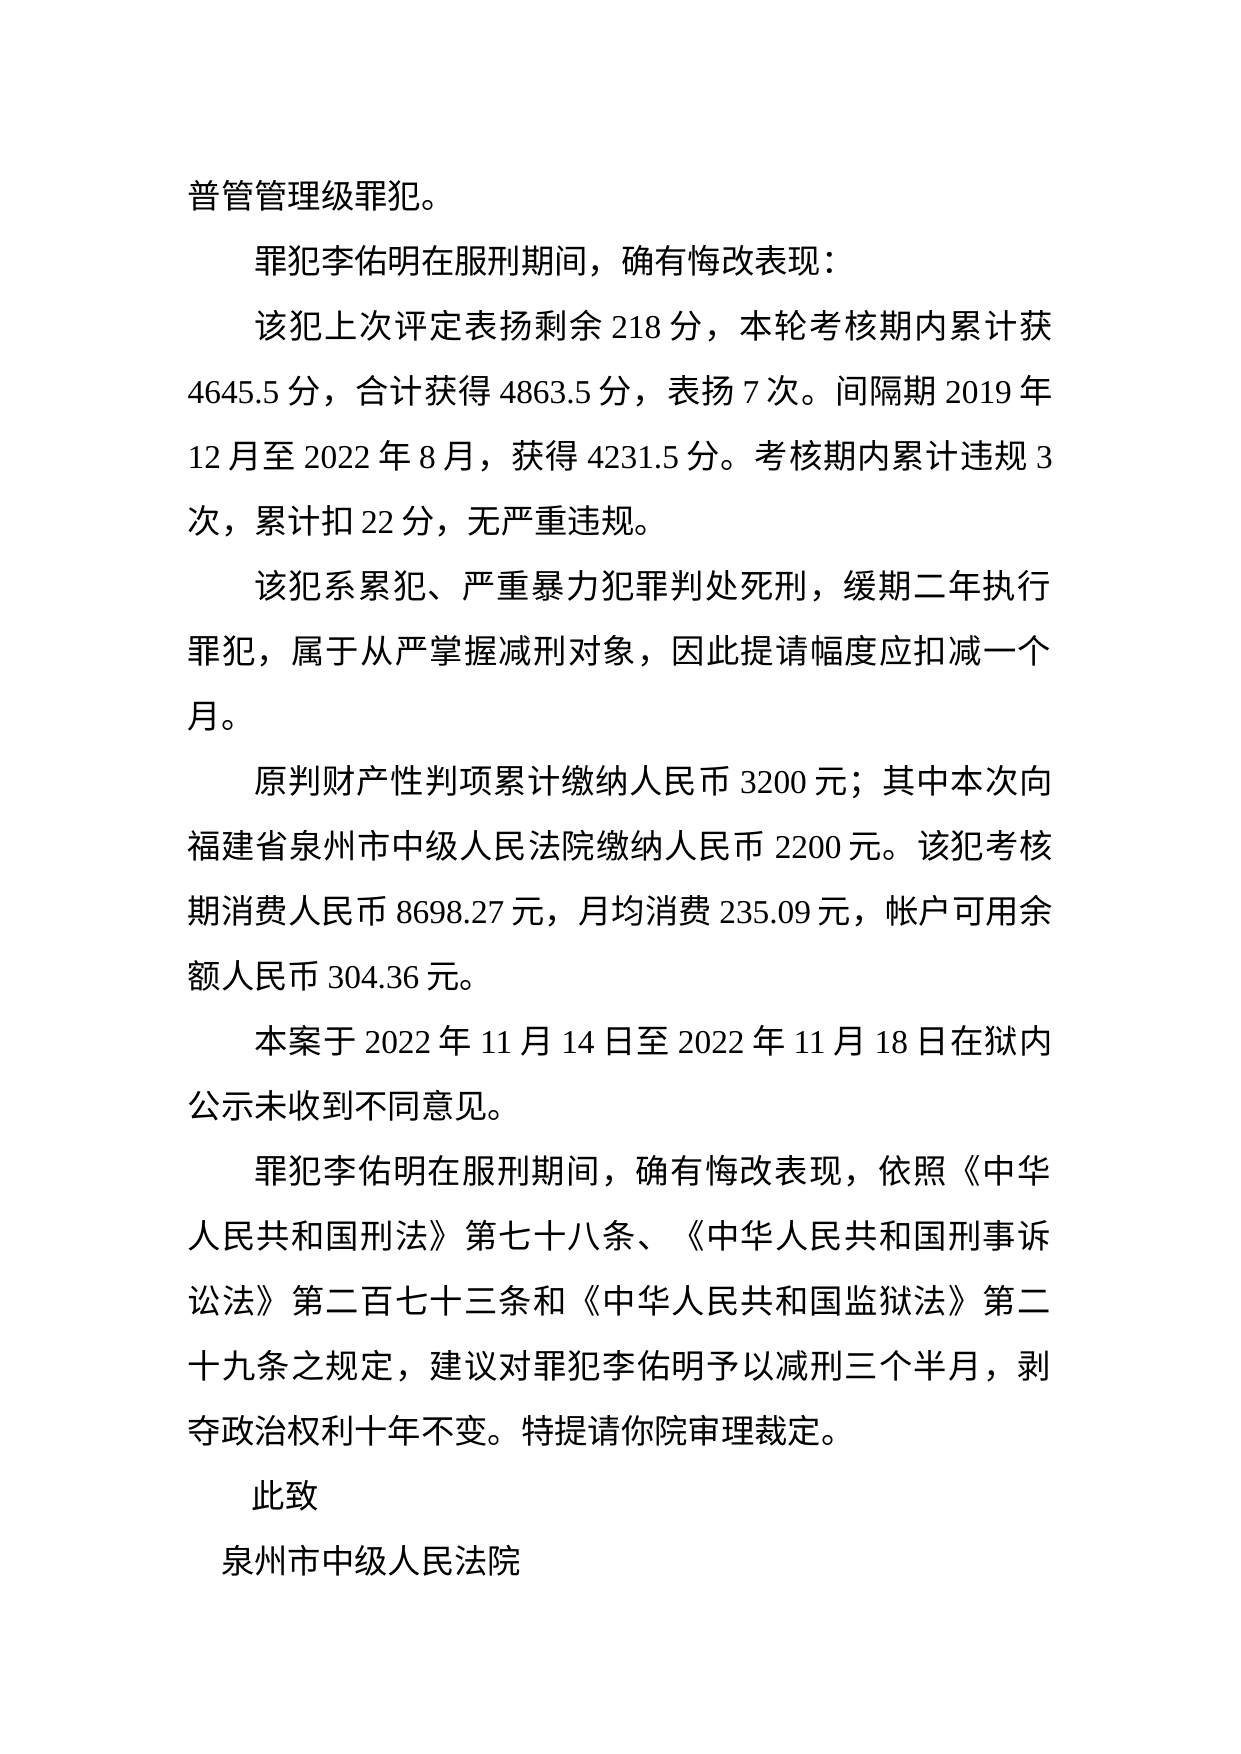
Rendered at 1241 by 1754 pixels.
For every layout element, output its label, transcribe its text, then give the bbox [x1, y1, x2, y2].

text 该犯上次评定表扬剩余218分，本轮考核期内累计获4645.5分，合计获得4863.5分，表扬7次。间隔期2019年12月至2022年8月，获得4231.5分。考核期内累计违规3次，累计扣22分，无严重违规。 [187, 292, 1053, 552]
text 此致 [187, 1462, 1058, 1527]
text 原判财产性判项累计缴纳人民币3200元；其中本次向福建省泉州市中级人民法院缴纳人民币2200元。该犯考核期消费人民币8698.27元，月均消费235.09元，帐户可用余额人民币304.36元。 [187, 747, 1053, 1007]
text 该犯系累犯、严重暴力犯罪判处死刑，缓期二年执行罪犯，属于从严掌握减刑对象，因此提请幅度应扣减一个月。 [187, 552, 1053, 747]
text 罪犯李佑明在服刑期间，确有悔改表现，依照《中华人民共和国刑法》第七十八条、《中华人民共和国刑事诉讼法》第二百七十三条和《中华人民共和国监狱法》第二十九条之规定，建议对罪犯李佑明予以减刑三个半月，剥夺政治权利十年不变。特提请你院审理裁定。 [187, 1137, 1053, 1462]
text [187, 162, 1053, 227]
text 罪犯李佑明在服刑期间，确有悔改表现： [187, 227, 1053, 292]
text 泉州市中级人民法院 [187, 1527, 1058, 1592]
text 本案于2022年11月14日至2022年11月18日在狱内公示未收到不同意见。 [187, 1007, 1053, 1137]
